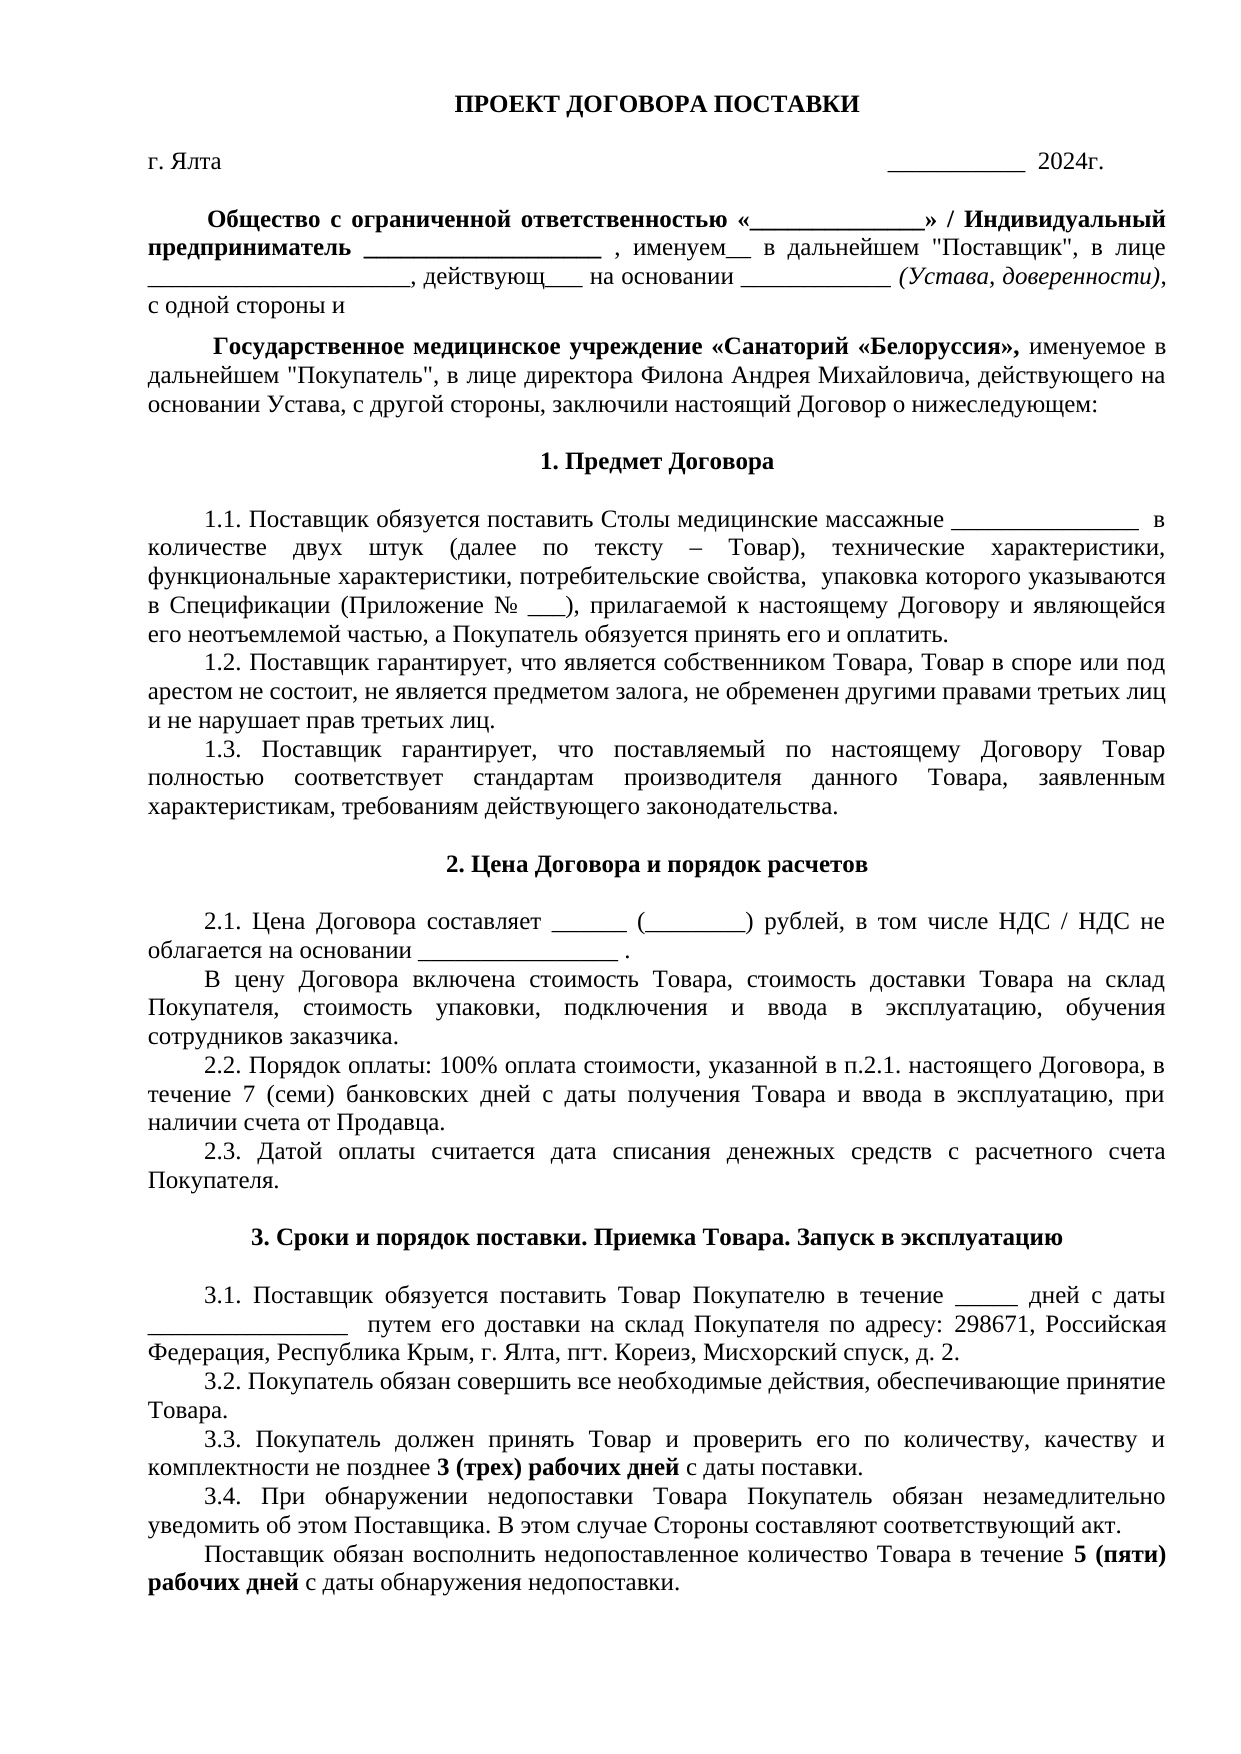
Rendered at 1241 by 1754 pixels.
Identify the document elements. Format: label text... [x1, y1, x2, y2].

text г. Ялта ___________ 2024г. [148, 146, 1167, 175]
text 1.1. Поставщик обязуется поставить Столы медицинские массажные _______________ в количестве двух штук (далее по тексту – Товар), технические характеристики, функциональные характеристики, потребительские свойства, упаковка которого указываются в Спецификации (Приложение № ___), прилагаемой к настоящему Договору и являющейся его неотъемлемой частью, а Покупатель обязуется принять его и оплатить. [148, 504, 1167, 647]
text 2. Цена Договора и порядок расчетов [148, 849, 1167, 877]
text 2.2. Порядок оплаты: 100% оплата стоимости, указанной в п.2.1. настоящего Договора, в течение 7 (семи) банковских дней с даты получения Товара и ввода в эксплуатацию, при наличии счета от Продавца. [148, 1050, 1167, 1136]
text 1. Предмет Договора [148, 446, 1167, 475]
text 3.3. Покупатель должен принять Товар и проверить его по количеству, качеству и комплектности не позднее 3 (трех) рабочих дней с даты поставки. [148, 1424, 1167, 1481]
text 3. Сроки и порядок поставки. Приемка Товара. Запуск в эксплуатацию [148, 1222, 1167, 1251]
text 3.1. Поставщик обязуется поставить Товар Покупателю в течение _____ дней с даты ________________ путем его доставки на склад Покупателя по адресу: 298671, Российская Федерация, Республика Крым, г. Ялта, пгт. Кореиз, Мисхорский спуск, д. 2. [148, 1280, 1167, 1366]
text 3.2. Покупатель обязан совершить все необходимые действия, обеспечивающие принятие Товара. [148, 1366, 1167, 1424]
text 2.3. Датой оплаты считается дата списания денежных средств с расчетного счета Покупателя. [148, 1136, 1167, 1194]
text В цену Договора включена стоимость Товара, стоимость доставки Товара на склад Покупателя, стоимость упаковки, подключения и ввода в эксплуатацию, обучения сотрудников заказчика. [148, 964, 1167, 1050]
text 2.1. Цена Договора составляет ______ (________) рублей, в том числе НДС / НДС не облагается на основании ________________ . [148, 906, 1167, 964]
text 3.4. При обнаружении недопоставки Товара Покупатель обязан незамедлительно уведомить об этом Поставщика. В этом случае Стороны составляют соответствующий акт. [148, 1481, 1167, 1539]
text 1.3. Поставщик гарантирует, что поставляемый по настоящему Договору Товар полностью соответствует стандартам производителя данного Товара, заявленным характеристикам, требованиям действующего законодательства. [148, 734, 1167, 820]
text 1.2. Поставщик гарантирует, что является собственником Товара, Товар в споре или под арестом не состоит, не является предметом залога, не обременен другими правами третьих лиц и не нарушает прав третьих лиц. [148, 647, 1167, 734]
text Поставщик обязан восполнить недопоставленное количество Товара в течение 5 (пяти) рабочих дней с даты обнаружения недопоставки. [148, 1539, 1167, 1596]
text Общество с ограниченной ответственностью «______________» / Индивидуальный предприниматель ___________________ , именуем__ в дальнейшем "Поставщик", в лице _____________________, действующ___ на основании ____________ (Устава, доверенности), с одной стороны и [148, 204, 1167, 319]
text ПРОЕКТ ДОГОВОРА ПОСТАВКИ [148, 89, 1167, 117]
text Государственное медицинское учреждение «Санаторий «Белоруссия», именуемое в дальнейшем "Покупатель", в лице директора Филона Андрея Михайловича, действующего на основании Устава, с другой стороны, заключили настоящий Договор о нижеследующем: [148, 331, 1167, 417]
